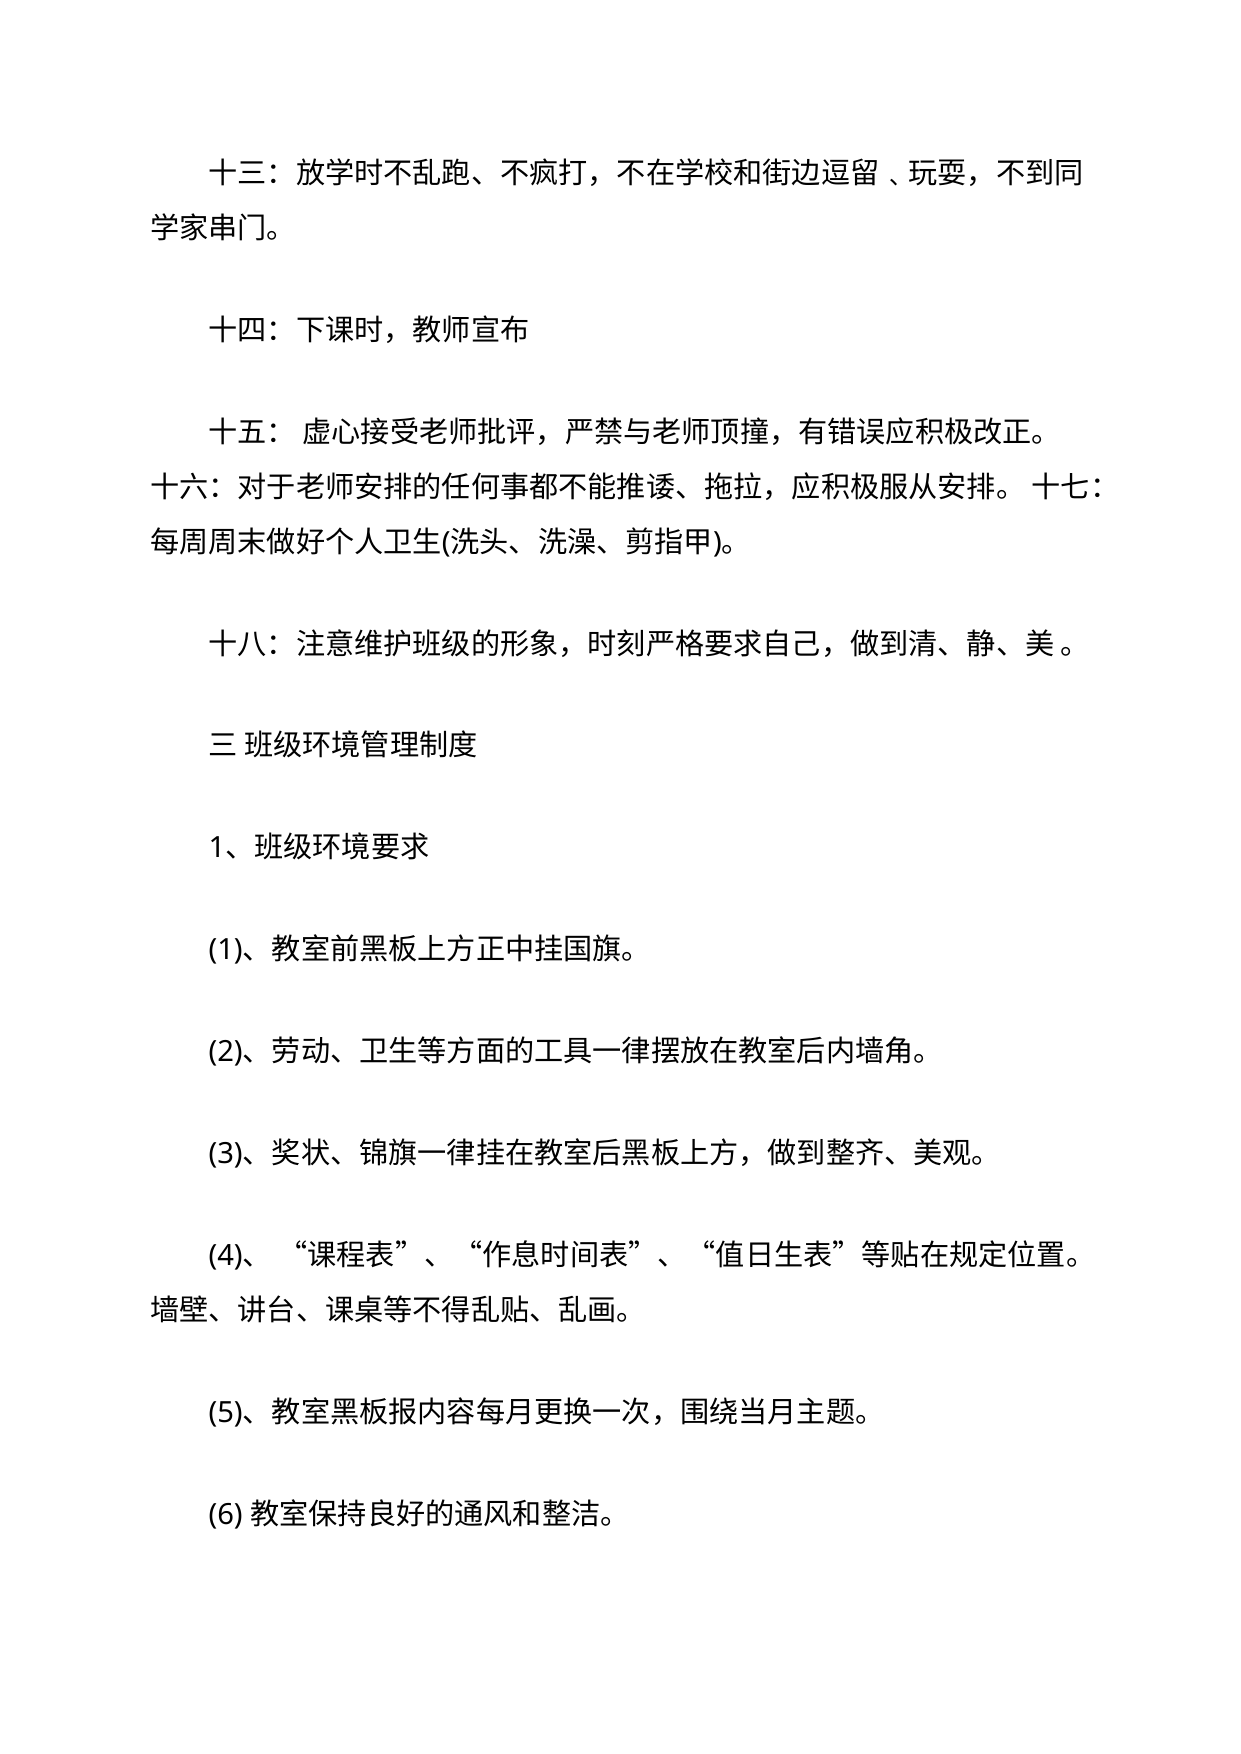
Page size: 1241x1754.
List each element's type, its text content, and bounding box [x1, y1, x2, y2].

text (4)、 “课程表”、“作息时间表”、“值日生表”等贴在规定位置。墙壁、讲台、课桌等不得乱贴、乱画。 [150, 1232, 1090, 1329]
text (2)、劳动、卫生等方面的工具一律摆放在教室后内墙角。 [150, 1028, 1090, 1070]
text 十三：放学时不乱跑、不疯打，不在学校和街边逗留﹑玩耍，不到同学家串门。 [150, 150, 1090, 247]
text (5)、教室黑板报内容每月更换一次，围绕当月主题。 [150, 1388, 1090, 1431]
text 三 班级环境管理制度 [150, 722, 1090, 764]
text (1)、教室前黑板上方正中挂国旗。 [150, 926, 1090, 968]
text 十四：下课时，教师宣布 [150, 307, 1090, 349]
text 1、班级环境要求 [150, 824, 1090, 866]
text (6) 教室保持良好的通风和整洁。 [150, 1490, 1090, 1533]
text 十五： 虚心接受老师批评，严禁与老师顶撞，有错误应积极改正。 十六：对于老师安排的任何事都不能推诿、拖拉，应积极服从安排。 十七：每周周末做好个人卫生(洗头、洗澡、剪指甲)。 [150, 408, 1090, 561]
text (3)、奖状、锦旗一律挂在教室后黑板上方，做到整齐、美观。 [150, 1130, 1090, 1172]
text 十八：注意维护班级的形象，时刻严格要求自己，做到清、静、美 。 [150, 620, 1090, 662]
